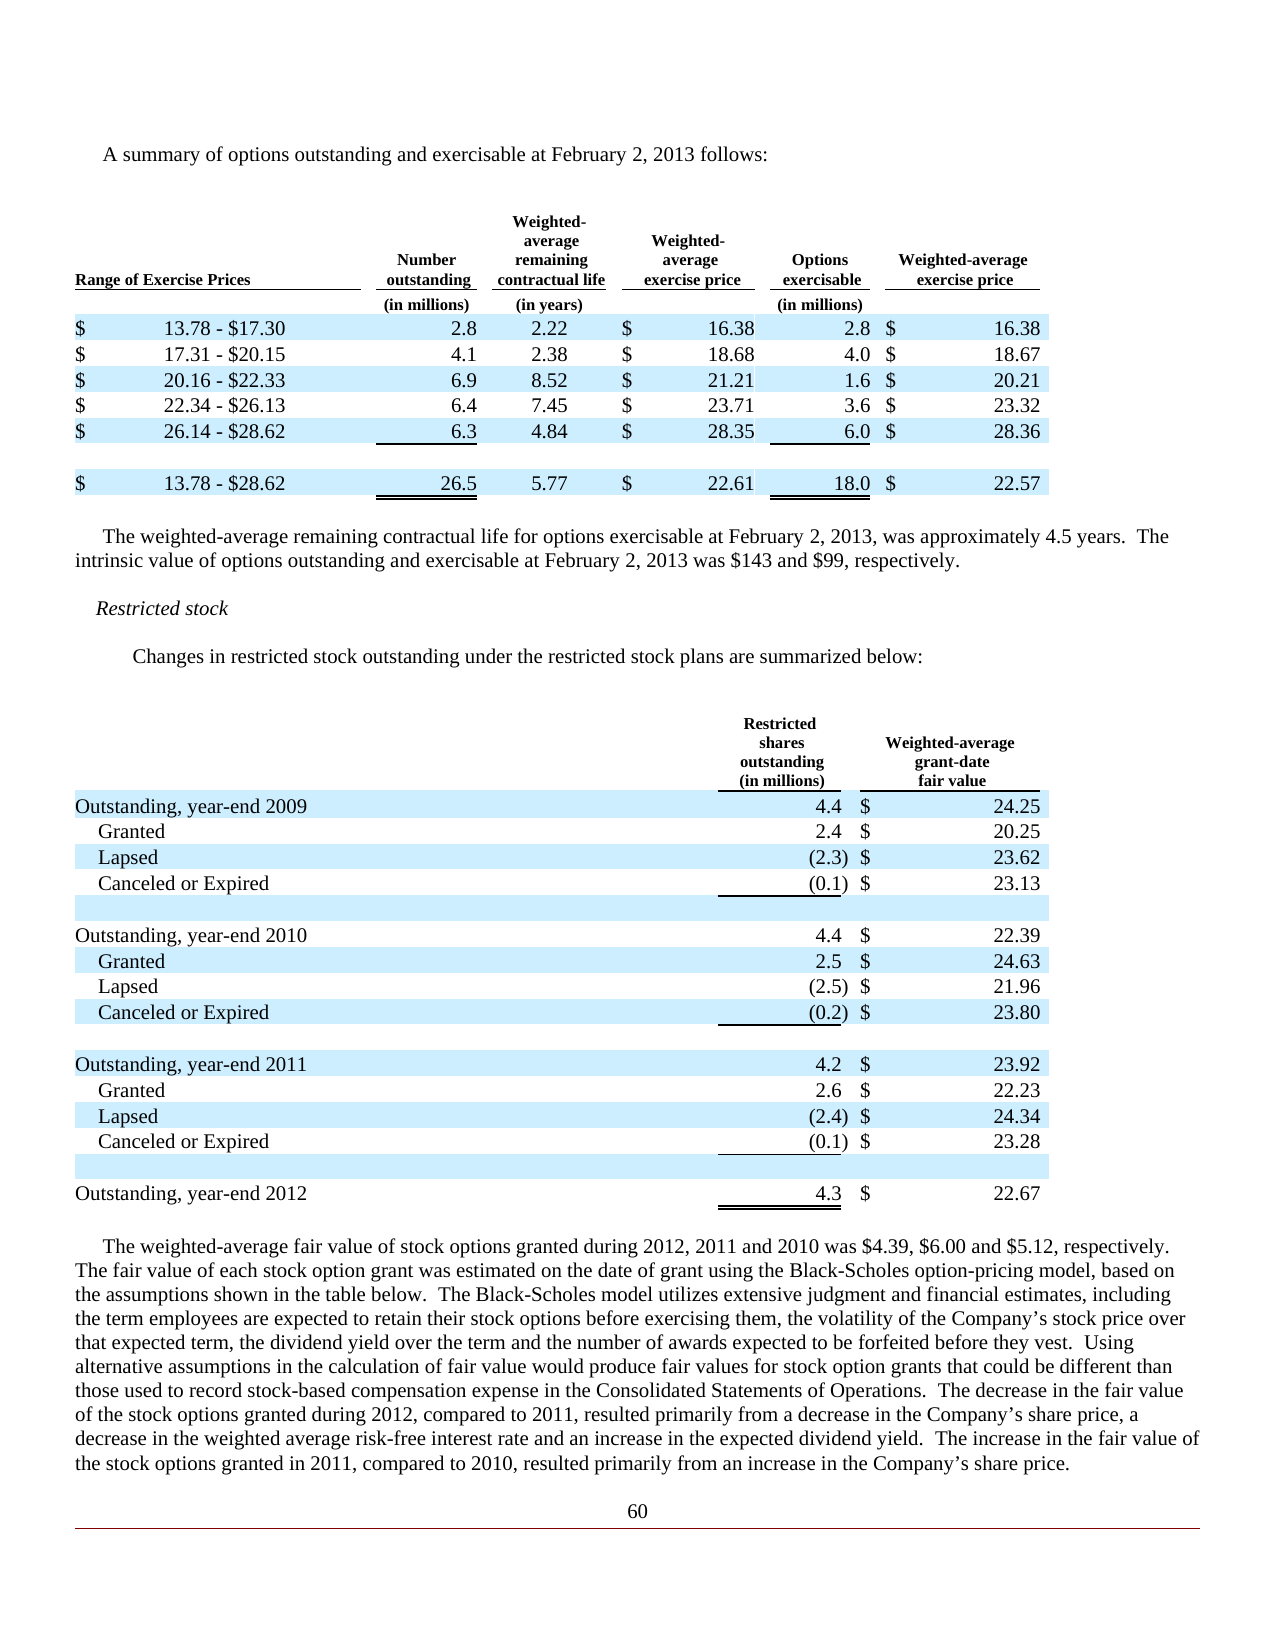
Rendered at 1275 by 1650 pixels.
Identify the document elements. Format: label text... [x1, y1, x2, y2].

text The weighted-average fair value of stock options granted during 2012, 2011 and 2010 was $4.39, $6.00 and $5.12, respectively. The fair value of each stock option grant was estimated on the date of grant using the Black-Scholes option-pricing model, based on the assumptions shown in the table below. The Black-Scholes model utilizes extensive judgment and financial estimates, including the term employees are expected to retain their stock options before exercising them, the volatility of the Company’s stock price over that expected term, the dividend yield over the term and the number of awards expected to be forfeited before they vest. Using alternative assumptions in the calculation of fair value would produce fair values for stock option grants that could be different than those used to record stock-based compensation expense in the Consolidated Statements of Operations. The decrease in the fair value of the stock options granted during 2012, compared to 2011, resulted primarily from a decrease in the Company’s share price, a decrease in the weighted average risk-free interest rate and an increase in the expected dividend yield. The increase in the fair value of the stock options granted in 2011, compared to 2010, resulted primarily from an increase in the Company’s share price. [75, 1234, 1200, 1474]
text A summary of options outstanding and exercisable at February 2, 2013 follows: [75, 142, 1200, 166]
text 60 [75, 1498, 1200, 1523]
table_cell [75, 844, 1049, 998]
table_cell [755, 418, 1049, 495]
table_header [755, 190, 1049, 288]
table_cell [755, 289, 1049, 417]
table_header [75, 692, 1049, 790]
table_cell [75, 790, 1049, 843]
text Changes in restricted stock outstanding under the restricted stock plans are summarized below: [75, 644, 1200, 668]
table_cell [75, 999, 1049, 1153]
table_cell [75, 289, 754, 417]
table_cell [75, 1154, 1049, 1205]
text Restricted stock [75, 596, 1200, 620]
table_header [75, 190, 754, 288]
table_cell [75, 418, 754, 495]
text The weighted-average remaining contractual life for options exercisable at February 2, 2013, was approximately 4.5 years. The intrinsic value of options outstanding and exercisable at February 2, 2013 was $143 and $99, respectively. [75, 524, 1200, 572]
